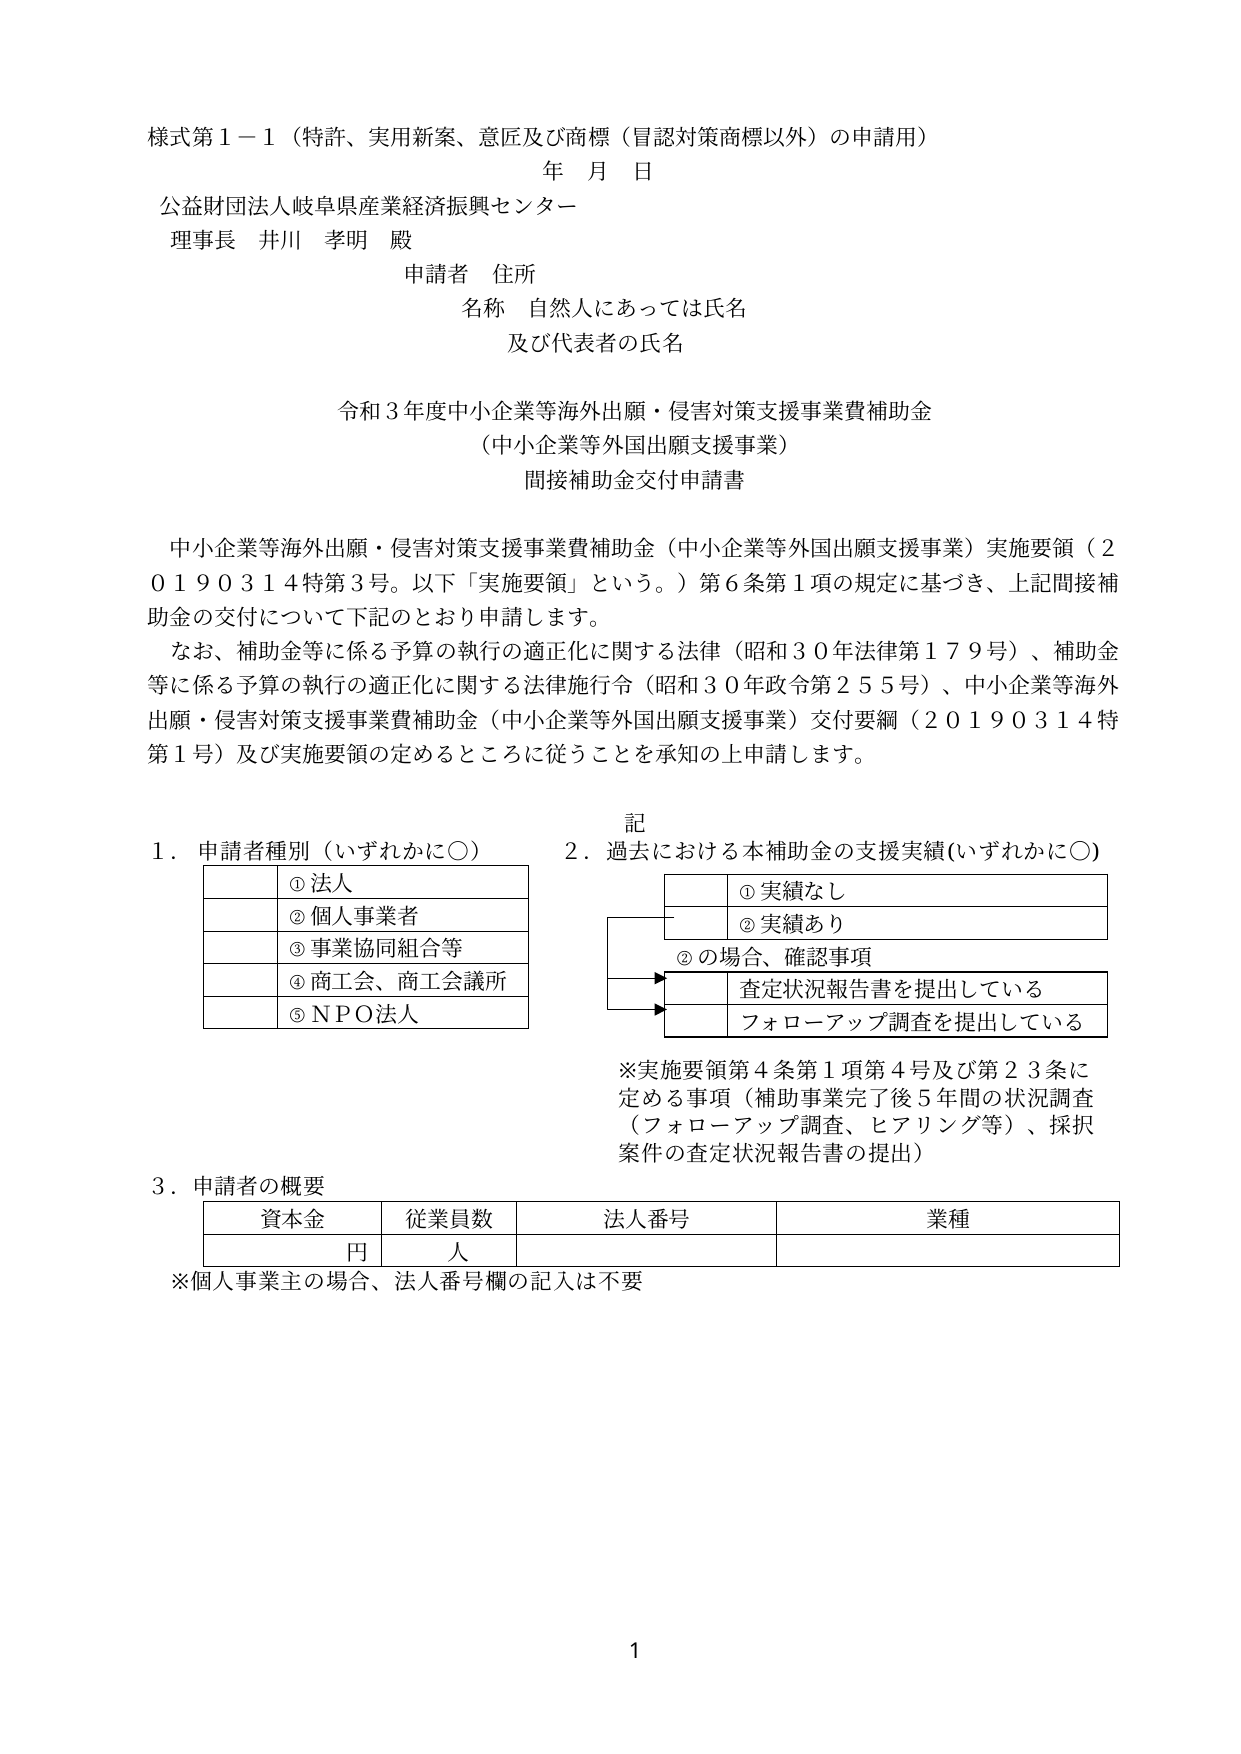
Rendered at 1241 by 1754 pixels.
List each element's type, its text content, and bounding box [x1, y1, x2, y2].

table_header ①実績なし [728, 875, 1107, 906]
text 記 [148, 803, 1122, 838]
text ※個人事業主の場合、法人番号欄の記入は不要 [148, 1267, 1129, 1295]
table_cell 人 [382, 1235, 516, 1266]
table_cell ②個人事業者 [278, 899, 528, 931]
text 令和３年度中小企業等海外出願・侵害対策支援事業費補助金 [148, 392, 1122, 427]
text 案件の査定状況報告書の提出） [148, 1139, 1129, 1167]
text 様式第１－１（特許、実用新案、意匠及び商標（冒認対策商標以外）の申請用） [148, 118, 1122, 152]
table_header 従業員数 [382, 1202, 516, 1234]
table_header ①法人 [278, 866, 528, 898]
table_cell ④商工会、商工会議所 [278, 964, 528, 996]
table_cell 円 [204, 1235, 381, 1266]
table_header [665, 875, 727, 906]
text 理事長 井川 孝明 殿 [148, 221, 1122, 255]
table_cell 査定状況報告書を提出している [728, 973, 1107, 1004]
text （中小企業等外国出願支援事業） [148, 427, 1122, 461]
table_cell [204, 997, 277, 1028]
table_cell [777, 1235, 1119, 1266]
table_cell [204, 964, 277, 996]
table_cell [204, 899, 277, 931]
text 名称 自然人にあっては氏名 [148, 289, 1122, 324]
table_header [204, 866, 277, 898]
table_cell [204, 932, 277, 963]
table_cell ⑤ＮＰＯ法人 [278, 997, 528, 1028]
table_cell ③事業協同組合等 [278, 932, 528, 963]
table_cell ②実績あり [728, 907, 1107, 939]
table_cell ②の場合、確認事項 [665, 940, 1107, 971]
text ※実施要領第４条第１項第４号及び第２３条に [148, 1057, 1129, 1084]
text 申請者 住所 [148, 255, 1122, 289]
table_header 法人番号 [517, 1202, 776, 1234]
table_header 資本金 [204, 1202, 381, 1234]
list 申請者種別（いずれかに○） ２．過去における本補助金の支援実績(いずれかに〇) [148, 838, 1129, 865]
text 間接補助金交付申請書 [148, 461, 1122, 495]
table_cell [665, 973, 727, 1004]
text ３．申請者の概要 [148, 1167, 1122, 1201]
text 年 月 日 [148, 152, 1122, 187]
text 定める事項（補助事業完了後５年間の状況調査 [148, 1084, 1129, 1112]
table_cell フォローアップ調査を提出している [728, 1005, 1107, 1036]
text 及び代表者の氏名 [148, 324, 1122, 358]
table_cell [517, 1235, 776, 1266]
text 公益財団法人岐阜県産業経済振興センター [148, 187, 1122, 221]
table_header 業種 [777, 1202, 1119, 1234]
text なお、補助金等に係る予算の執行の適正化に関する法律（昭和３０年法律第１７９号）、補助金等に係る予算の執行の適正化に関する法律施行令（昭和３０年政令第２５５号）、中小企業等海外出願・侵害対策支援事業費補助金（中小企業等外国出願支援事業）交付要綱（２０１９０３１４特第１号）及び実施要領の定めるところに従うことを承知の上申請します。 [148, 632, 1122, 769]
table_cell [665, 1005, 727, 1036]
text （フォローアップ調査、ヒアリング等）、採択 [148, 1112, 1129, 1139]
text 中小企業等海外出願・侵害対策支援事業費補助金（中小企業等外国出願支援事業）実施要領（２０１９０３１４特第３号。以下「実施要領」という。）第６条第１項の規定に基づき、上記間接補助金の交付について下記のとおり申請します。 [148, 529, 1122, 632]
table_cell [665, 907, 727, 939]
